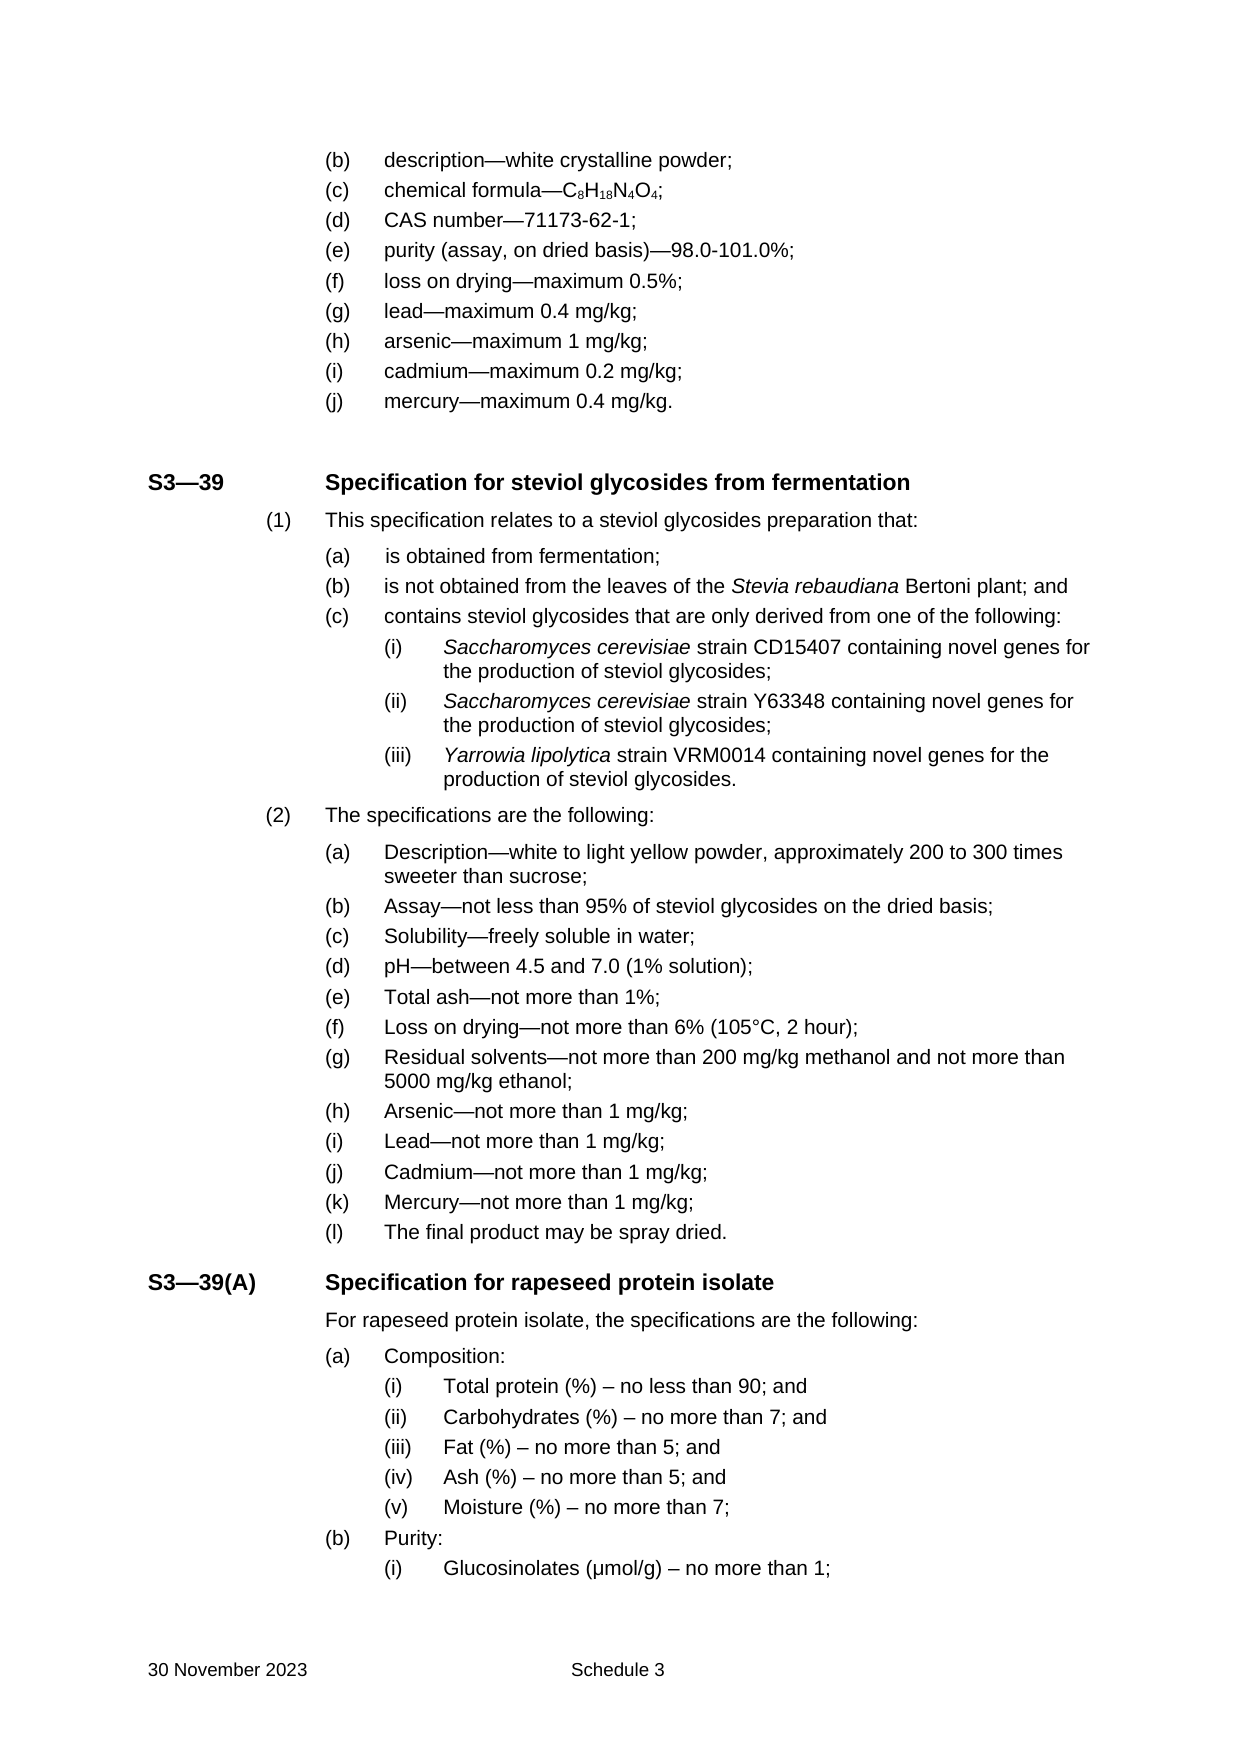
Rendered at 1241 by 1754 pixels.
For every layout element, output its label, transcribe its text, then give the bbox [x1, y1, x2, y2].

text (i) cadmium—maximum 0.2 mg/kg; [148, 359, 1092, 383]
text (c) contains steviol glycosides that are only derived from one of the following: [325, 604, 1092, 628]
text (d) pH—between 4.5 and 7.0 (1% solution); [148, 954, 1092, 978]
text (e) purity (assay, on dried basis)—98.0-101.0%; [148, 238, 1092, 262]
text (f) Loss on drying—not more than 6% (105°C, 2 hour); [148, 1015, 1092, 1039]
text (v) Moisture (%) – no more than 7; [148, 1495, 1092, 1519]
text (h) Arsenic—not more than 1 mg/kg; [148, 1099, 1092, 1123]
text (c) chemical formula—C8H18N4O4; [148, 178, 1092, 202]
text (i) Lead—not more than 1 mg/kg; [148, 1129, 1092, 1153]
text (a) Composition: [148, 1344, 1092, 1368]
text (g) Residual solvents—not more than 200 mg/kg methanol and not more than 5000 mg/kg ethanol; [295, 1045, 1092, 1093]
text (b) Purity: [148, 1525, 1092, 1549]
text (iii) Yarrowia lipolytica strain VRM0014 containing novel genes for the production of steviol glycosides. [148, 743, 1092, 791]
text (a) Description—white to light yellow powder, approximately 200 to 300 times sweeter than sucrose; [281, 840, 1092, 888]
text (e) Total ash—not more than 1%; [148, 984, 1092, 1008]
text (iii) Fat (%) – no more than 5; and [148, 1435, 1092, 1459]
text (1) This specification relates to a steviol glycosides preparation that: [148, 507, 1092, 531]
list The specifications are the following: [265, 803, 1092, 827]
text (i) Total protein (%) – no less than 90; and [148, 1374, 1092, 1398]
text (c) Solubility—freely soluble in water; [148, 924, 1092, 948]
text (h) arsenic—maximum 1 mg/kg; [148, 329, 1092, 353]
text (ii) Saccharomyces cerevisiae strain Y63348 containing novel genes for the production of steviol glycosides; [148, 689, 1092, 737]
text S3—39(A) Specification for rapeseed protein isolate [148, 1269, 1092, 1295]
text (b) Assay—not less than 95% of steviol glycosides on the dried basis; [148, 894, 1092, 918]
text (g) lead—maximum 0.4 mg/kg; [148, 299, 1092, 323]
text (iv) Ash (%) – no more than 5; and [148, 1465, 1092, 1489]
text (b) description—white crystalline powder; [148, 148, 1092, 172]
text (d) CAS number—71173-62-1; [148, 208, 1092, 232]
text (l) The final product may be spray dried. [148, 1220, 1092, 1244]
text (b) is not obtained from the leaves of the Stevia rebaudiana Bertoni plant; and [325, 574, 1092, 598]
text (j) Cadmium—not more than 1 mg/kg; [148, 1159, 1092, 1183]
text S3—39 Specification for steviol glycosides from fermentation [148, 468, 1092, 495]
text (i) Glucosinolates (μmol/g) – no more than 1; [148, 1556, 1092, 1579]
text (a) is obtained from fermentation; [148, 544, 1092, 568]
text (ii) Carbohydrates (%) – no more than 7; and [148, 1404, 1092, 1428]
text (f) loss on drying—maximum 0.5%; [148, 268, 1092, 292]
text (k) Mercury—not more than 1 mg/kg; [148, 1190, 1092, 1214]
text For rapeseed protein isolate, the specifications are the following: [148, 1308, 1092, 1332]
text (j) mercury—maximum 0.4 mg/kg. [148, 389, 1092, 413]
text (i) Saccharomyces cerevisiae strain CD15407 containing novel genes for the production of steviol glycosides; [148, 634, 1092, 682]
